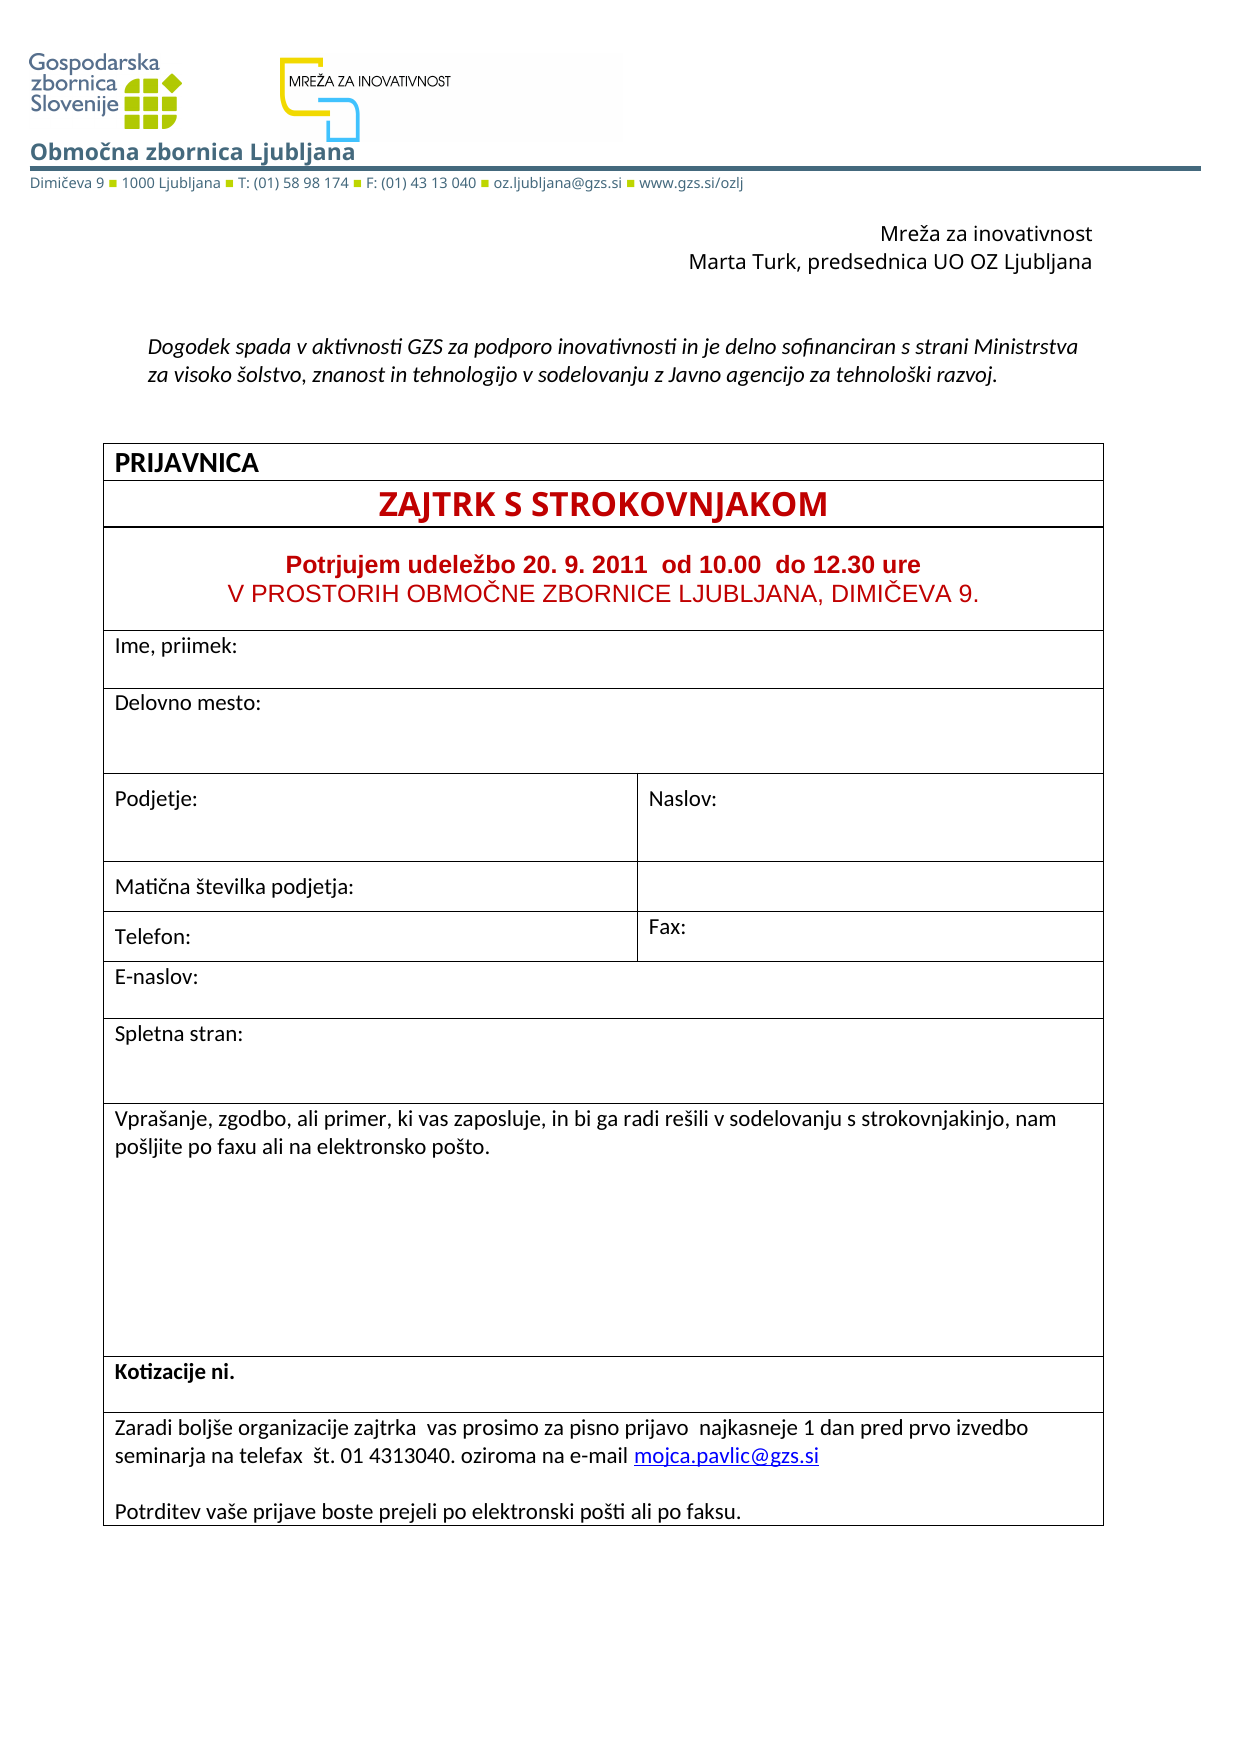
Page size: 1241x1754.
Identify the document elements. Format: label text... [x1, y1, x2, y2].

table_cell Kotizacije ni. [104, 1357, 1103, 1412]
table_cell E-naslov: [104, 962, 1103, 1018]
table_cell Podjetje: [104, 774, 637, 861]
table_cell Telefon: [104, 912, 637, 961]
table_cell Delovno mesto: [104, 689, 1103, 773]
table_cell Zaradi boljše organizacije zajtrka vas prosimo za pisno prijavo najkasneje 1 dan pred prvo izvedbo seminarja na telefax št. 01 4313040. oziroma na e-mail mojca.pavlic@gzs.si Potrditev vaše prijave boste prejeli po elektronski pošti ali po faksu. [104, 1413, 1103, 1525]
table_header PRIJAVNICA [104, 444, 1103, 480]
table_cell Potrjujem udeležbo 20. 9. 2011 od 10.00 do 12.30 ure V PROSTORIH OBMOČNE ZBORNICE LJUBLJANA, DIMIČEVA 9. [104, 528, 1103, 630]
text Dogodek spada v aktivnosti GZS za podporo inovativnosti in je delno sofinanciran s strani Ministrstva za visoko šolstvo, znanost in tehnologijo v sodelovanju z Javno agencijo za tehnološki razvoj. [148, 332, 1093, 388]
table_cell Matična številka podjetja: [104, 862, 637, 911]
table_cell Spletna stran: [104, 1019, 1103, 1103]
table_cell ZAJTRK S STROKOVNJAKOM [104, 481, 1103, 526]
picture [280, 53, 623, 142]
text Mreža za inovativnost Marta Turk, predsednica UO OZ Ljubljana [148, 219, 1093, 276]
table_cell Ime, priimek: [104, 631, 1103, 687]
table_cell Naslov: [638, 774, 1103, 861]
picture [29, 53, 182, 129]
table_cell Fax: [638, 912, 1103, 961]
table_cell [638, 862, 1103, 911]
table_cell Vprašanje, zgodbo, ali primer, ki vas zaposluje, in bi ga radi rešili v sodelovanju s strokovnjakinjo, nam pošljite po faxu ali na elektronsko pošto. [104, 1104, 1103, 1356]
